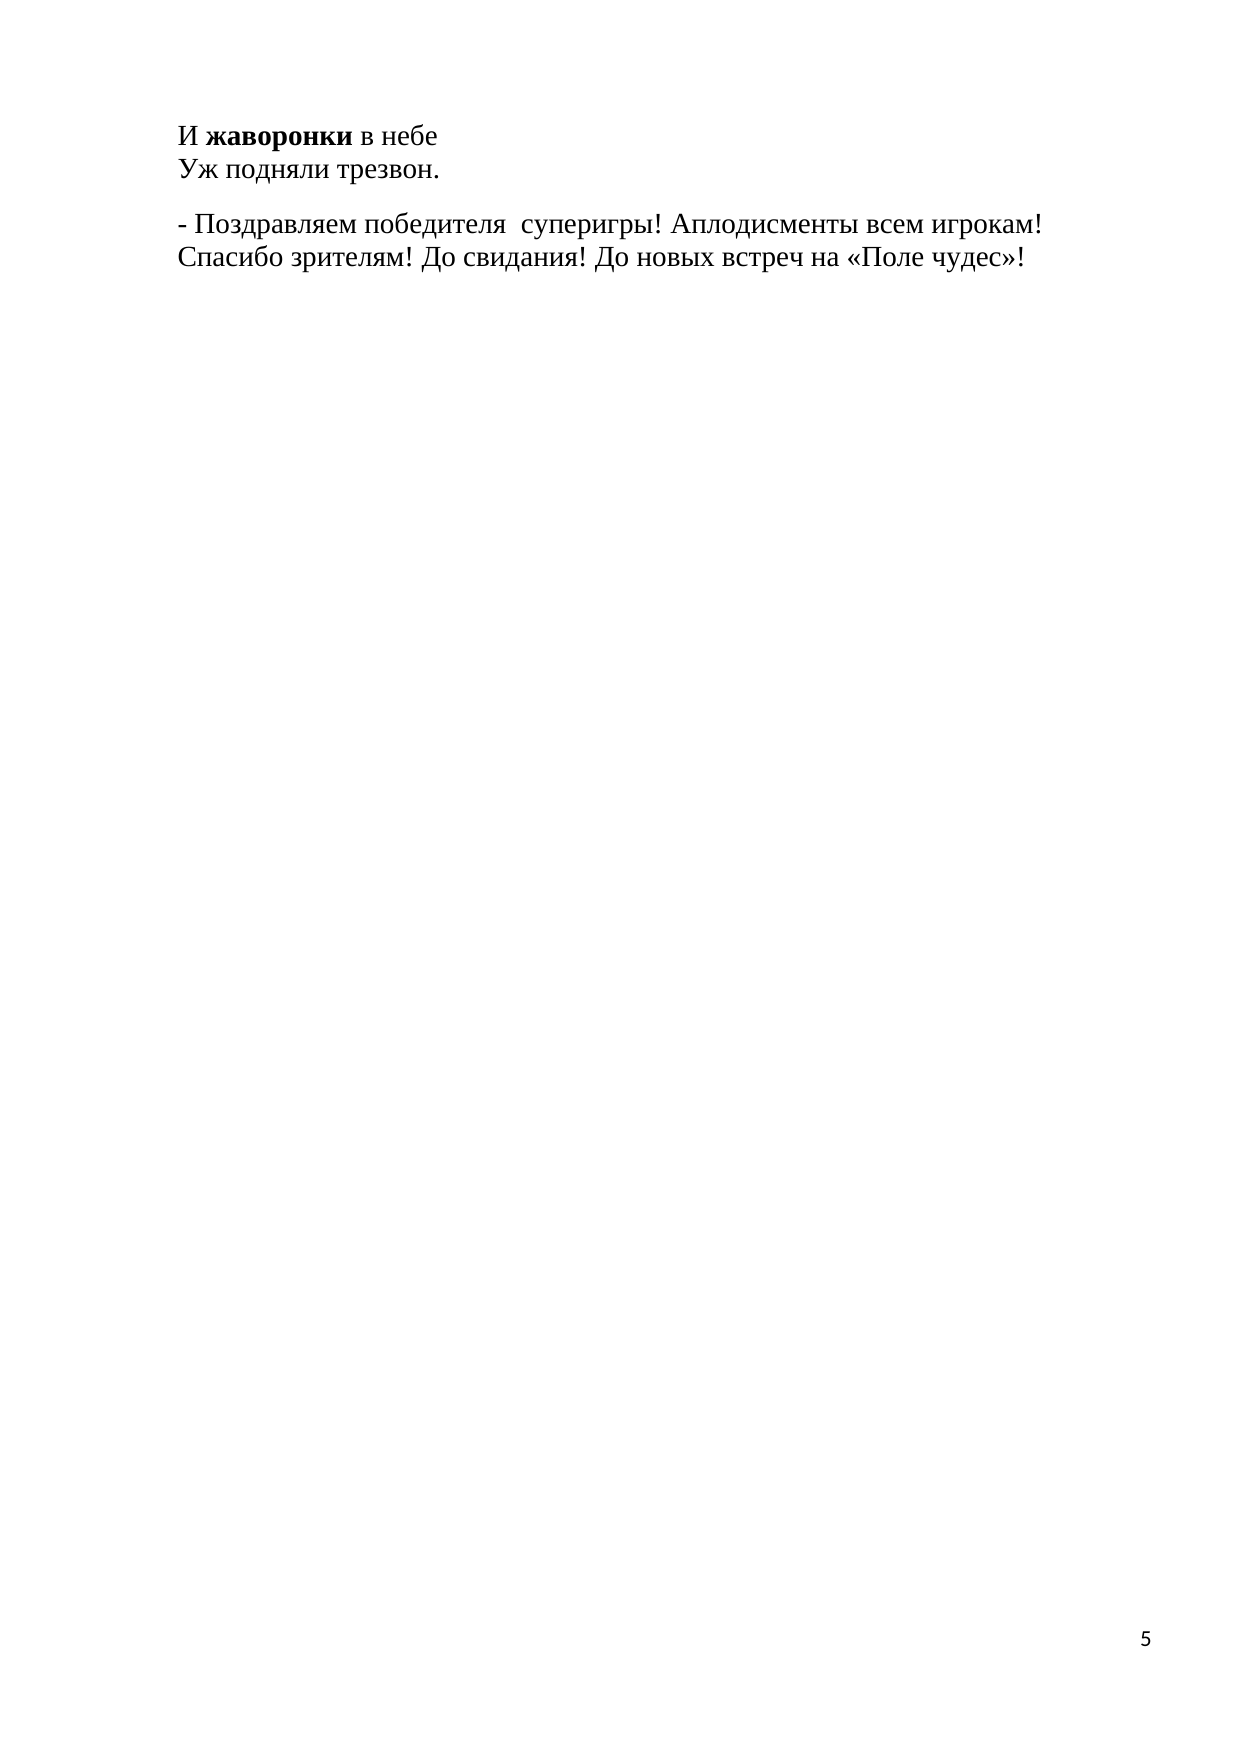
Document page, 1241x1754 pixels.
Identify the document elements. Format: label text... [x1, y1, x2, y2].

text - Поздравляем победителя суперигры! Аплодисменты всем игрокам! Спасибо зрителям! До свидания! До новых встреч на «Поле чудес»! [177, 206, 1152, 273]
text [177, 118, 1152, 185]
